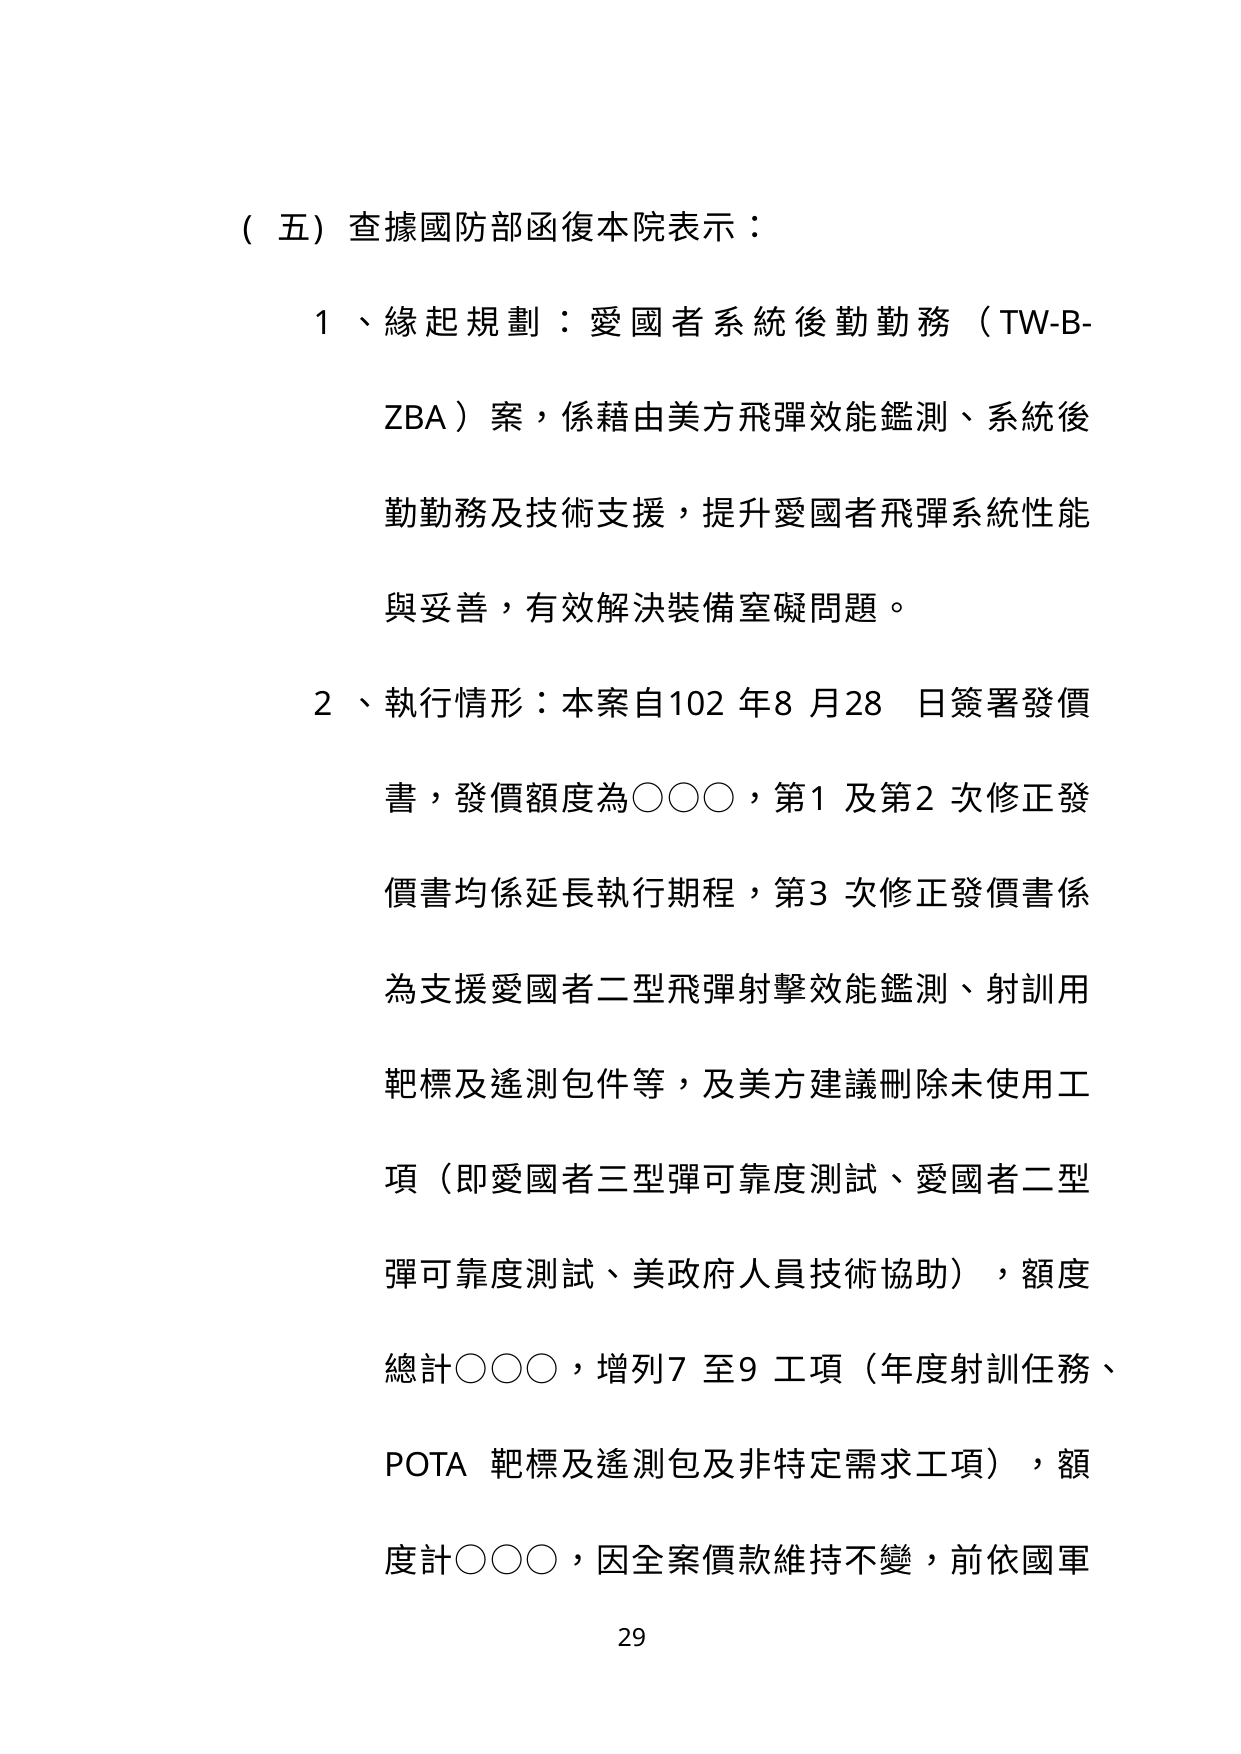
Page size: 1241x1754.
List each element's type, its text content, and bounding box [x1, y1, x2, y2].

list 查據國防部函復本院表示： [242, 177, 1092, 272]
list 緣起規劃：愛國者系統後勤勤務（TW-B-ZBA）案，係藉由美方飛彈效能鑑測、系統後勤勤務及技術支援，提升愛國者飛彈系統性能與妥善，有效解決裝備窒礙問題。 [296, 272, 1092, 653]
